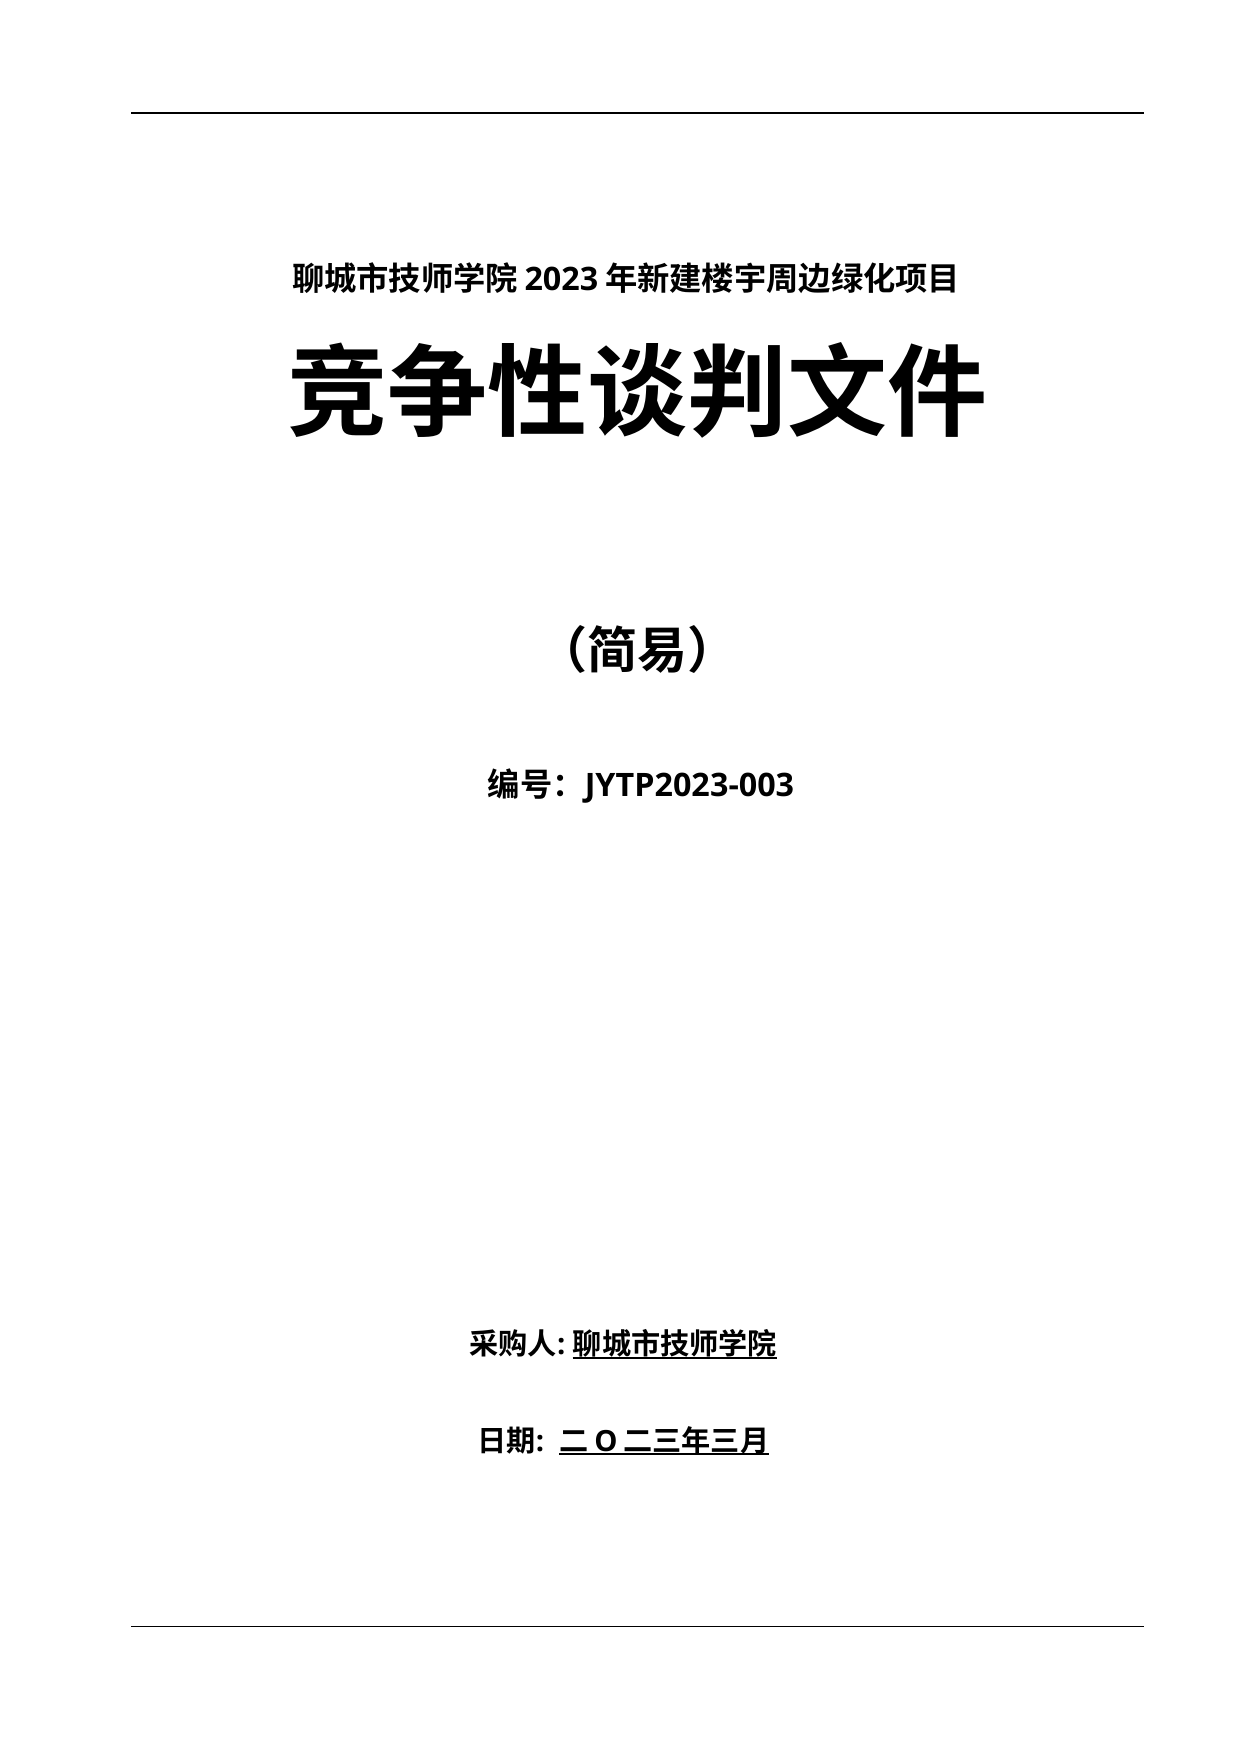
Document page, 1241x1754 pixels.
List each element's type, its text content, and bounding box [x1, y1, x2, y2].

text （简易） [131, 610, 1144, 683]
text 竞争性谈判文件 [131, 303, 1144, 466]
text 编号：JYTP2023-003 [131, 755, 1144, 809]
text 日期: 二O二三年三月. [131, 1411, 1123, 1465]
text 聊城市技师学院2023年新建楼宇周边绿化项目 [292, 249, 1144, 303]
text 采购人: 聊城市技师学院. [131, 1315, 1123, 1369]
